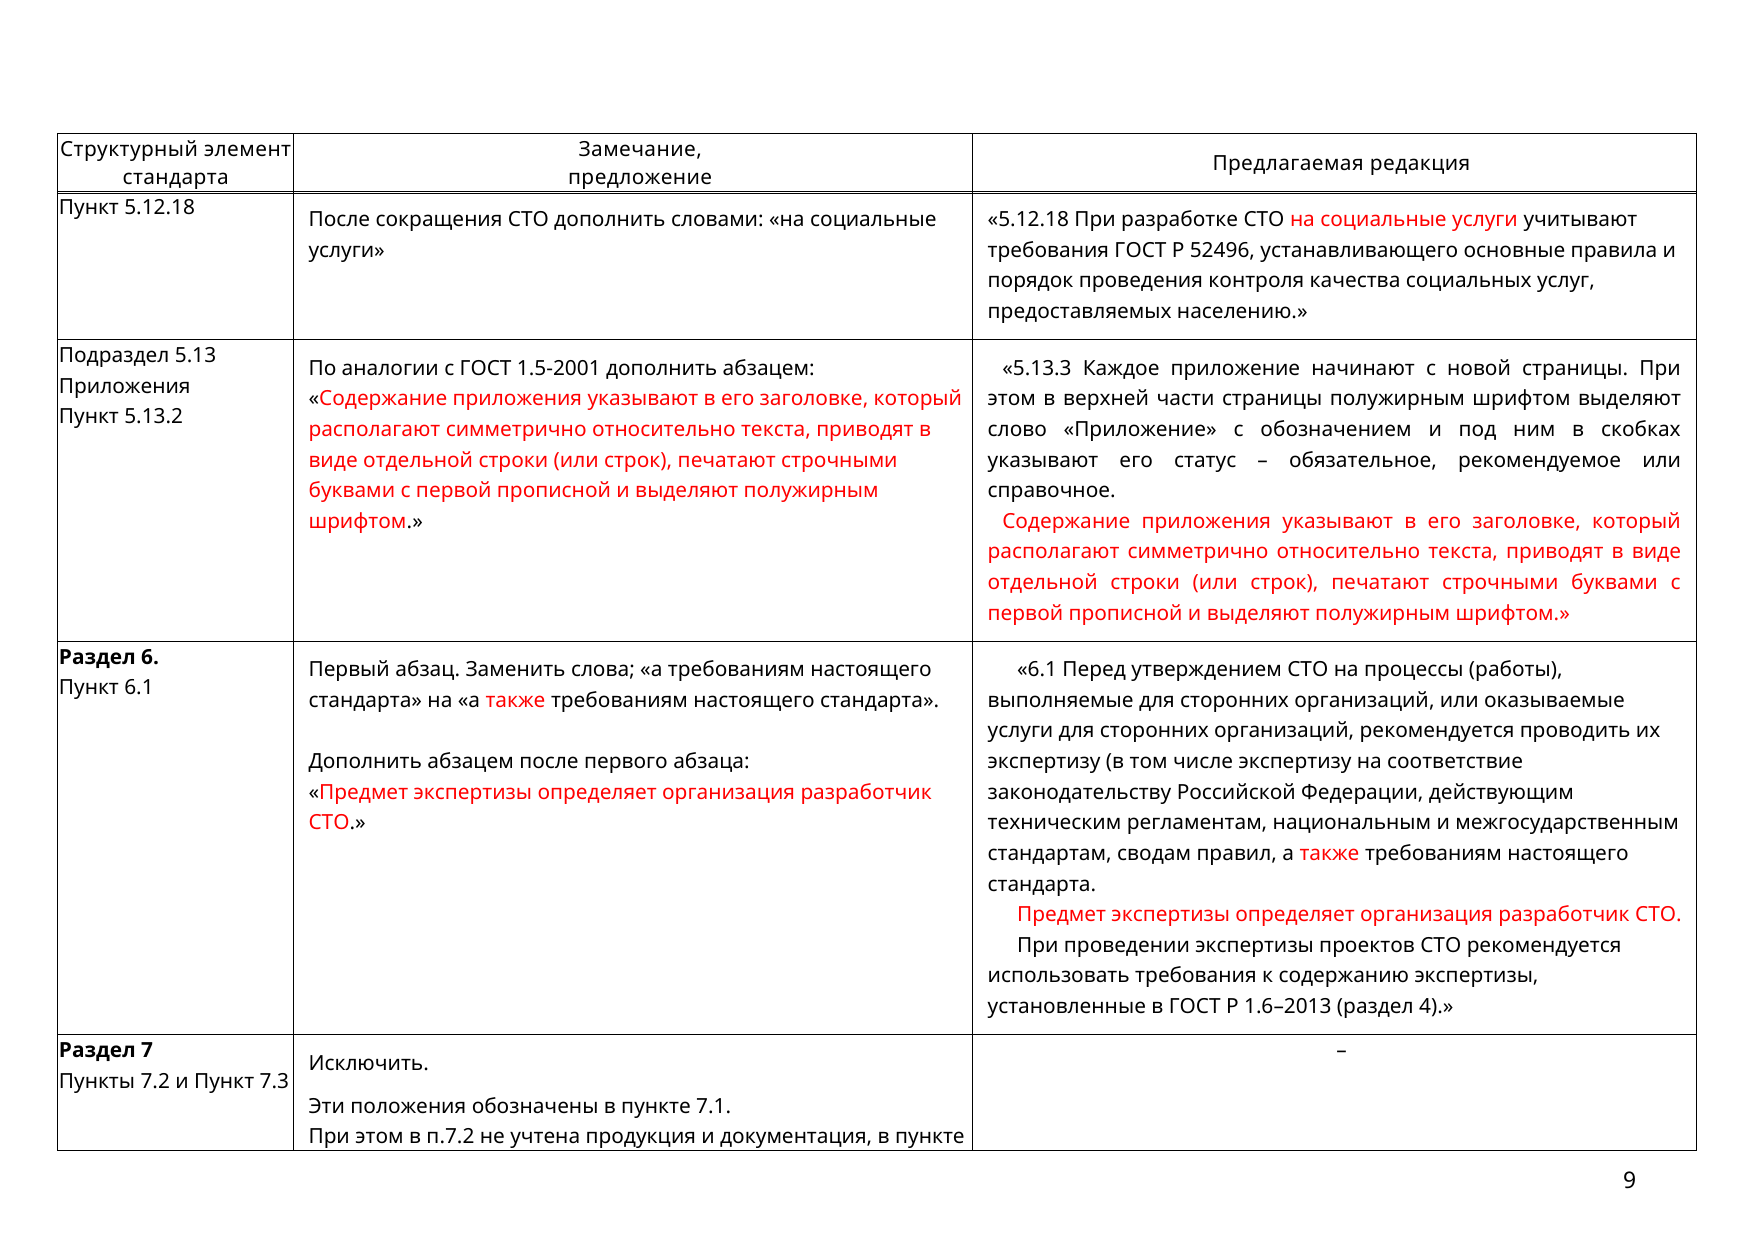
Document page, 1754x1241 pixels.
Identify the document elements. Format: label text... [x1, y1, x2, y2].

table_cell – [973, 1035, 1696, 1150]
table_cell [294, 1035, 972, 1150]
table_cell Пункт 5.12.18 [58, 194, 293, 339]
table_cell Раздел 7 Пункты 7.2 и Пункт 7.3 [58, 1035, 293, 1150]
table_cell «5.13.3 Каждое приложение начинают с новой страницы. При этом в верхней части страницы полужирным шрифтом выделяют слово «Приложение» с обозначением и под ним в скобках указывают его статус – обязательное, рекомендуемое или справочное. Содержание приложения указывают в его заголовке, который располагают симметрично относительно текста, приводят в виде отдельной строки (или строк), печатают строчными буквами с первой прописной и выделяют полужирным шрифтом.» [973, 340, 1696, 641]
table_cell «5.12.18 При разработке СТО на социальные услуги учитывают требования ГОСТ Р 52496, устанавливающего основные правила и порядок проведения контроля качества социальных услуг, предоставляемых населению.» [973, 194, 1696, 339]
table_cell По аналогии с ГОСТ 1.5-2001 дополнить абзацем: «Содержание приложения указывают в его заголовке, который располагают симметрично относительно текста, приводят в виде отдельной строки (или строк), печатают строчными буквами с первой прописной и выделяют полужирным шрифтом.» [294, 340, 972, 641]
table_cell Раздел 6. Пункт 6.1 [58, 642, 293, 1034]
table_header Структурный элемент стандарта [58, 134, 293, 191]
table_header Замечание, предложение [294, 134, 972, 191]
table_cell Первый абзац. Заменить слова; «а требованиям настоящего стандарта» на «а также требованиям настоящего стандарта». Дополнить абзацем после первого абзаца: «Предмет экспертизы определяет организация разработчик СТО.» [294, 642, 972, 1034]
table_cell После сокращения СТО дополнить словами: «на социальные услуги» [294, 194, 972, 339]
table_cell «6.1 Перед утверждением СТО на процессы (работы), выполняемые для сторонних организаций, или оказываемые услуги для сторонних организаций, рекомендуется проводить их экспертизу (в том числе экспертизу на соответствие законодательству Российской Федерации, действующим техническим регламентам, национальным и межгосударственным стандартам, сводам правил, а также требованиям настоящего стандарта. Предмет экспертизы определяет организация разработчик СТО. При проведении экспертизы проектов СТО рекомендуется использовать требования к содержанию экспертизы, установленные в ГОСТ Р 1.6–2013 (раздел 4).» [973, 642, 1696, 1034]
table_header Предлагаемая редакция [973, 134, 1696, 191]
table_cell Подраздел 5.13 Приложения Пункт 5.13.2 [58, 340, 293, 641]
